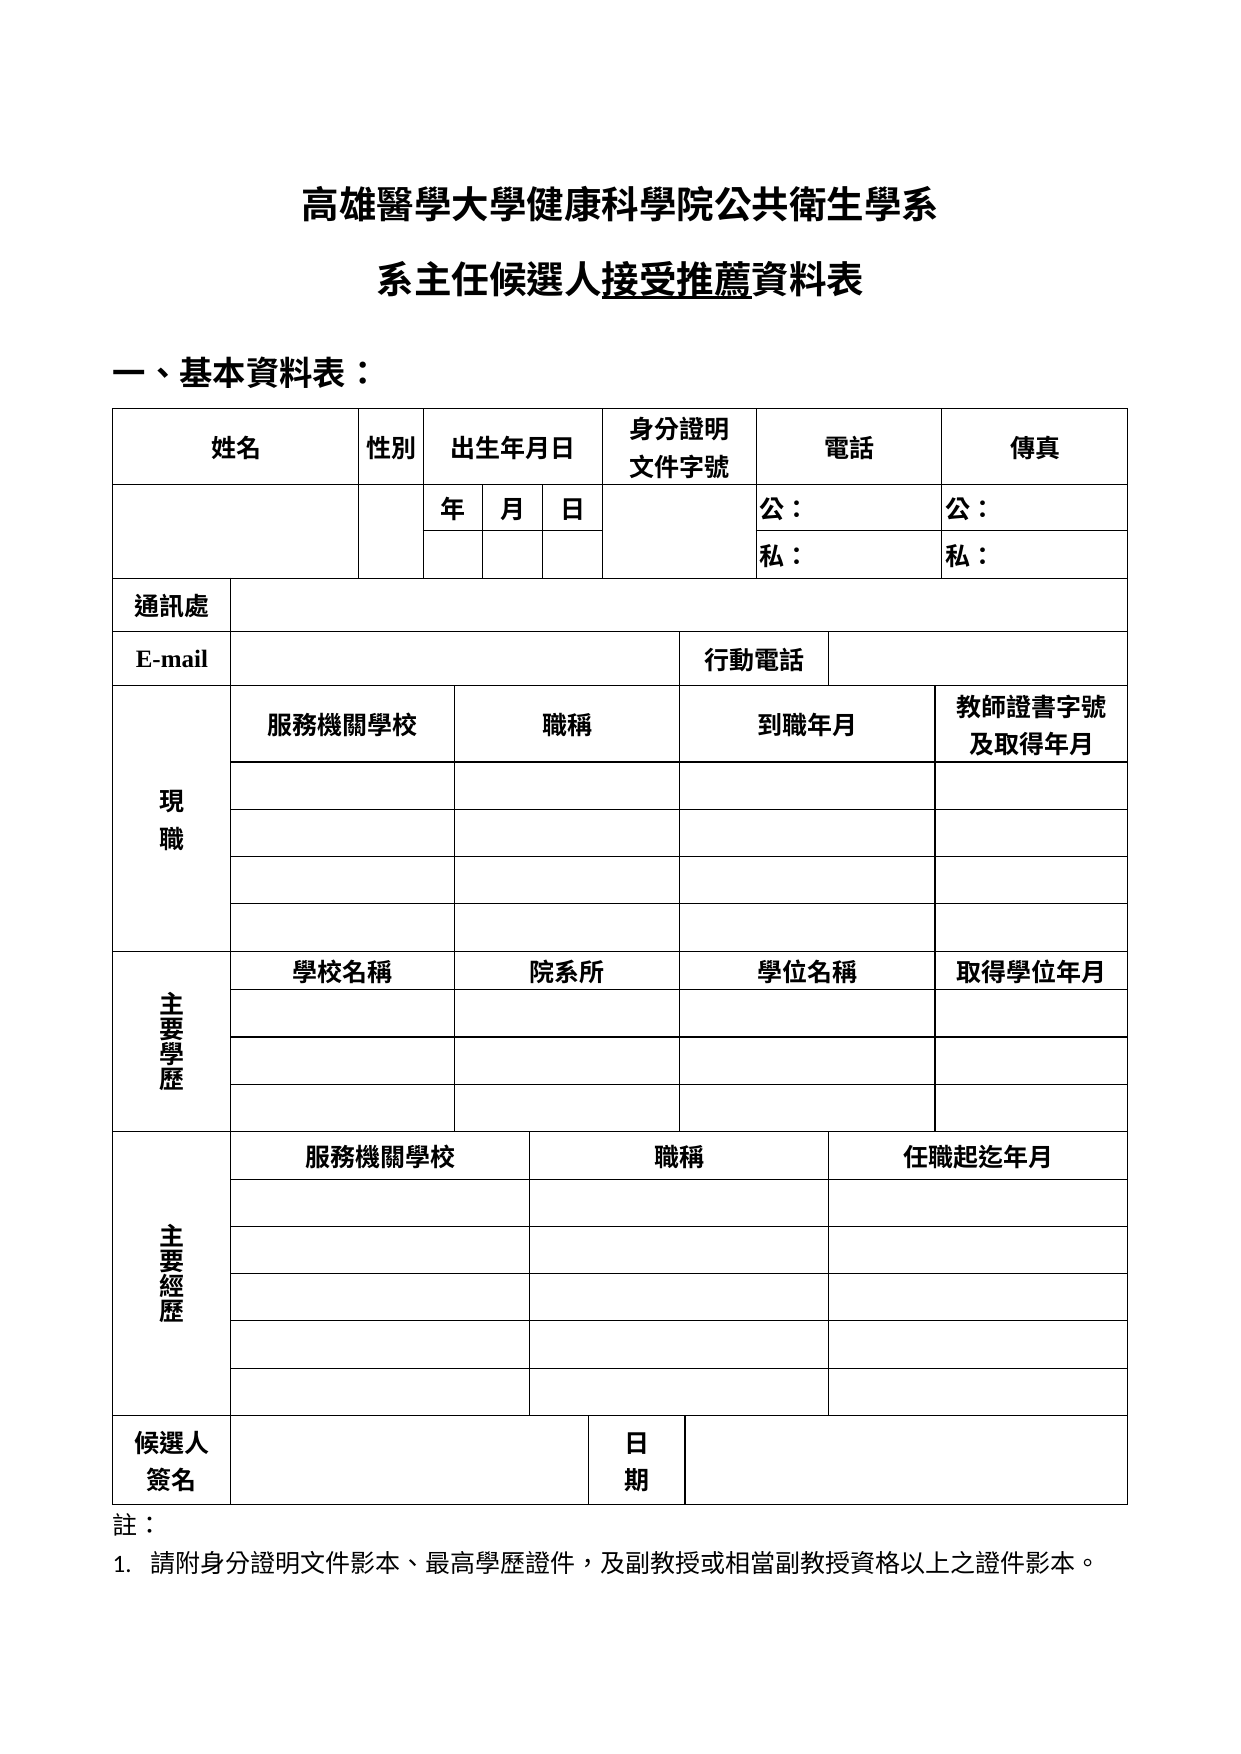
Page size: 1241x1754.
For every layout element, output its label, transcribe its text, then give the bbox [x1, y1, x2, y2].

list 請附身分證明文件影本、最高學歷證件，及副教授或教授資格以上之證件影本。 [112, 1542, 1128, 1580]
table_cell 私： [942, 531, 1127, 578]
table_cell [829, 1274, 1127, 1320]
table_cell [231, 810, 454, 856]
table_cell 職稱 [455, 686, 679, 761]
table_cell [231, 632, 679, 685]
table_cell [231, 857, 454, 903]
table_cell [231, 990, 454, 1036]
table_cell [455, 857, 679, 903]
table_cell 公： [757, 485, 941, 530]
table_cell [543, 531, 602, 578]
table_cell [829, 1369, 1127, 1415]
table_cell 任職起迄年月 [829, 1132, 1127, 1178]
table_cell [829, 1321, 1127, 1368]
table_cell [231, 1369, 529, 1415]
table_cell 到職年月 [680, 686, 934, 761]
table_cell [530, 1227, 828, 1273]
table_header 姓名 [113, 409, 358, 484]
table_cell [680, 904, 934, 951]
table_cell 院系所 [455, 952, 679, 989]
table_cell 日 [543, 485, 602, 530]
table_cell [231, 1085, 454, 1131]
table_cell [231, 1321, 529, 1368]
table_cell [829, 1227, 1127, 1273]
table_cell 私： [757, 531, 941, 578]
table_cell [231, 1227, 529, 1273]
table_cell [603, 485, 756, 578]
table_cell 候選人 簽名 [113, 1416, 230, 1504]
table_cell [483, 531, 542, 578]
table_header 性別 [359, 409, 423, 484]
table_cell [231, 1038, 454, 1084]
table_cell [680, 1038, 934, 1084]
table_header 傳真 [942, 409, 1127, 484]
table_cell [231, 1274, 529, 1320]
table_cell 年 [424, 485, 482, 530]
table_cell [936, 763, 1127, 809]
table_cell [231, 1416, 588, 1504]
table_cell 日 期 [589, 1416, 684, 1504]
table_cell [936, 1085, 1127, 1131]
table_cell [680, 1085, 934, 1131]
table_cell [231, 579, 1127, 631]
table_cell [455, 904, 679, 951]
table_cell [530, 1180, 828, 1226]
table_cell 行動電話 [680, 632, 828, 685]
text 高雄醫學大學健康科學院公共衛生學系 [112, 164, 1128, 239]
table_cell [530, 1274, 828, 1320]
table_cell [455, 1085, 679, 1131]
table_cell 現 職 [113, 686, 230, 951]
table_cell 職稱 [530, 1132, 828, 1178]
table_cell [231, 904, 454, 951]
table_cell [530, 1369, 828, 1415]
table_cell 學校名稱 [231, 952, 454, 989]
table_cell [231, 763, 454, 809]
table_cell [530, 1321, 828, 1368]
table_cell 通訊處 [113, 579, 230, 631]
table_cell [455, 990, 679, 1036]
table_cell 教師證書字號 及取得年月 [936, 686, 1127, 761]
table_cell [936, 810, 1127, 856]
table_cell [680, 810, 934, 856]
table_cell 公： [942, 485, 1127, 530]
table_cell 學位名稱 [680, 952, 934, 989]
table_cell 服務機關學校 [231, 686, 454, 761]
table_cell E-mail [113, 632, 230, 685]
table_cell 月 [483, 485, 542, 530]
table_cell [455, 1038, 679, 1084]
table_cell [113, 485, 358, 578]
table_cell 主要經歷 [113, 1132, 230, 1415]
table_cell [455, 763, 679, 809]
table_cell [424, 531, 482, 578]
text 系主任候選人接受推薦資料表 [112, 239, 1128, 314]
table_cell [680, 990, 934, 1036]
table_cell [359, 485, 423, 578]
table_cell [829, 1180, 1127, 1226]
table_cell [936, 904, 1127, 951]
table_cell [680, 857, 934, 903]
table_cell [936, 990, 1127, 1036]
table_cell [829, 632, 1127, 685]
table_cell 取得學位年月 [936, 952, 1127, 989]
table_cell [680, 763, 934, 809]
table_cell [231, 1180, 529, 1226]
table_cell [455, 810, 679, 856]
text 註： [112, 1505, 1128, 1542]
table_header 身分證明 文件字號 [603, 409, 756, 484]
table_cell [686, 1416, 1127, 1504]
table_cell 主要學歷 [113, 952, 230, 1131]
table_header 出生年月日 [424, 409, 602, 484]
table_cell 服務機關學校 [231, 1132, 529, 1178]
table_cell [936, 857, 1127, 903]
text 一、基本資料表： [112, 333, 1128, 408]
table_cell [936, 1038, 1127, 1084]
table_header 電話 [757, 409, 941, 484]
